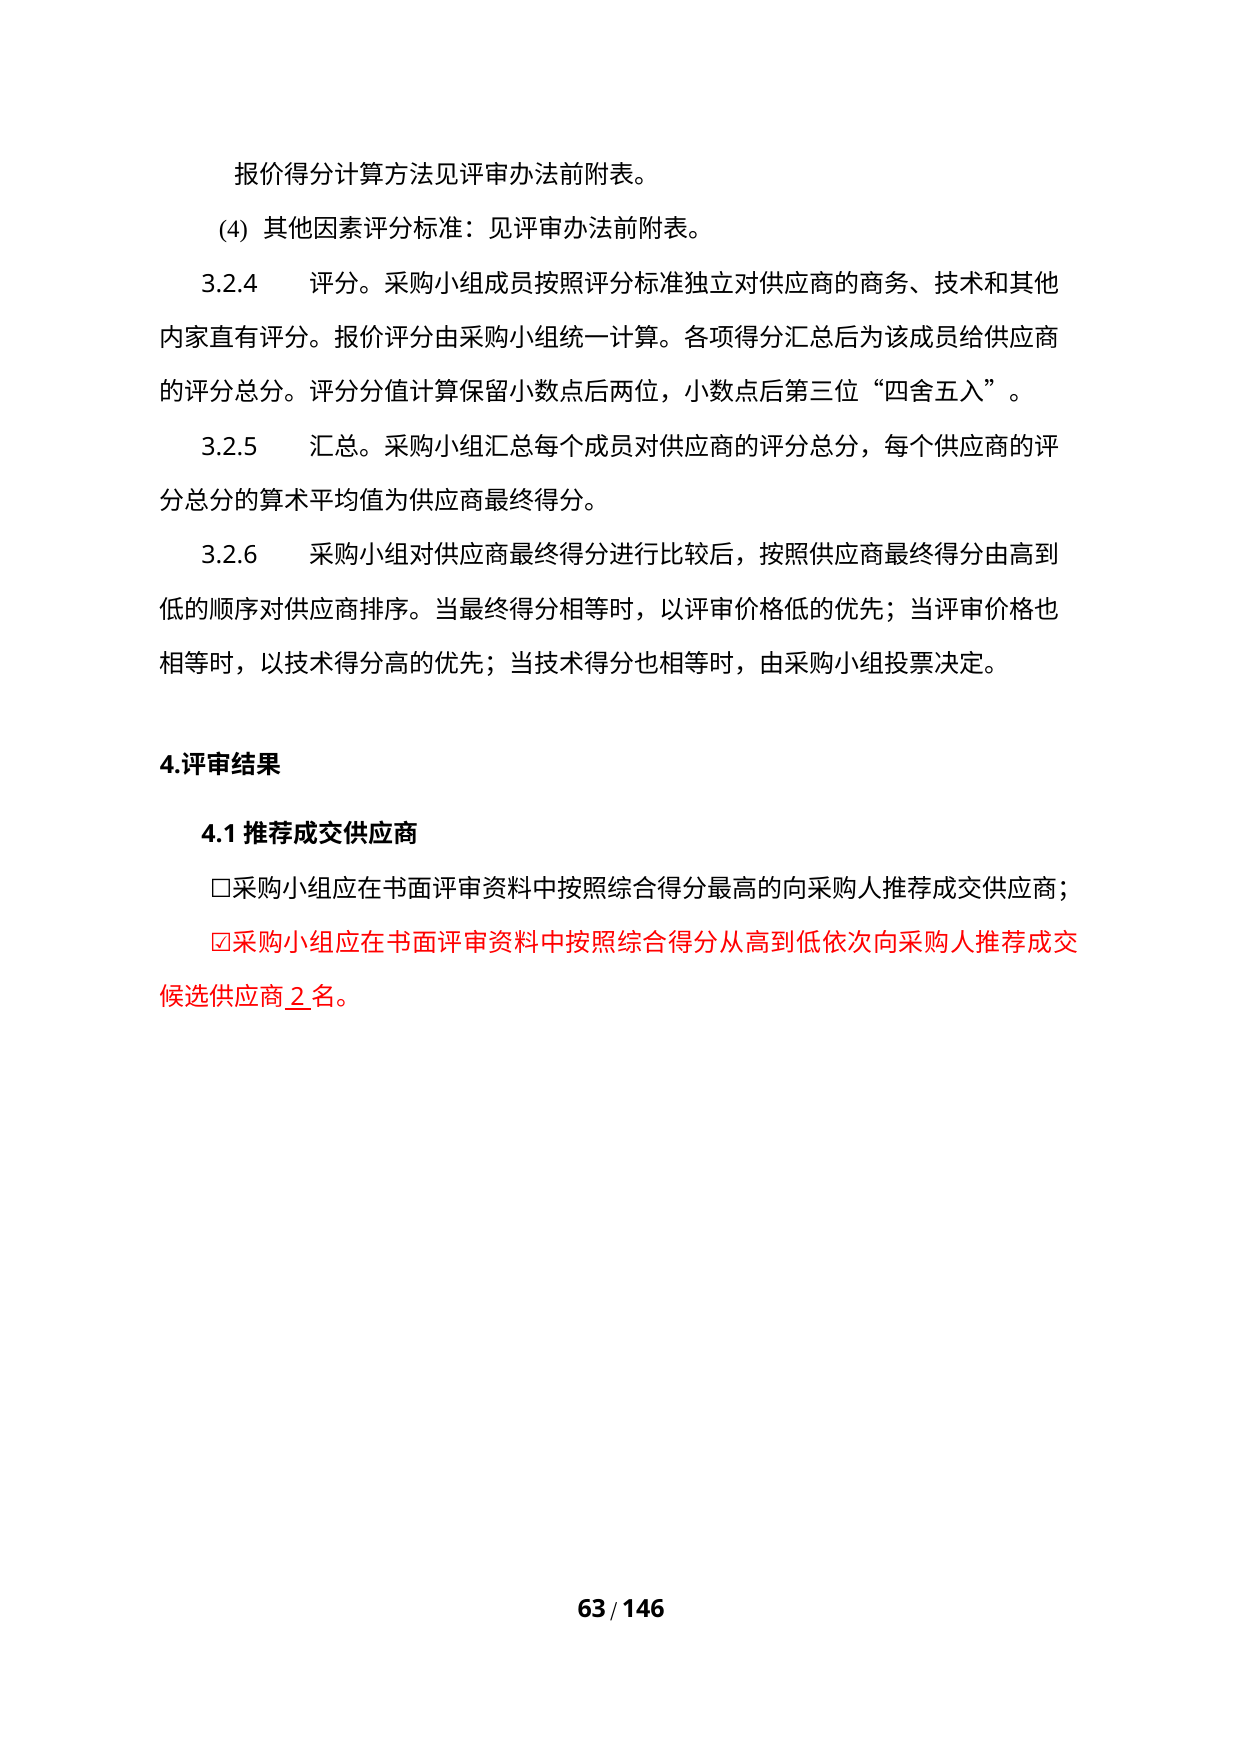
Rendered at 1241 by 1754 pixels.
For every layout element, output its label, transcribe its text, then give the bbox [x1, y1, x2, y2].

text ☐采购小组应在书面评审资料中按照综合得分最高的向采购人推荐成交供应商； [159, 868, 1078, 904]
text ☑采购小组应在书面评审资料中按照综合得分从高到低依次向采购人推荐成交候选供应商 2 名。 [159, 922, 1078, 1013]
subtitle 4.评审结果 [159, 731, 1078, 796]
text 3.2.5 汇总。采购小组汇总每个成员对供应商的评分总分，每个供应商的评分总分的算术平均值为供应商最终得分。 [159, 426, 1078, 517]
text 4.1 推荐成交供应商 [201, 814, 1078, 850]
list 其他因素评分标准：见评审办法前附表。 [159, 209, 1078, 245]
text 3.2.4 评分。采购小组成员按照评分标准独立对供应商的商务、技术和其他内家直有评分。报价评分由采购小组统一计算。各项得分汇总后为该成员给供应商的评分总分。评分分值计算保留小数点后两位，小数点后第三位“四舍五入”。 [159, 263, 1078, 408]
text 3.2.6 采购小组对供应商最终得分进行比较后，按照供应商最终得分由高到低的顺序对供应商排序。当最终得分相等时，以评审价格低的优先；当评审价格也相等时，以技术得分高的优先；当技术得分也相等时，由采购小组投票决定。 [159, 535, 1078, 680]
text 报价得分计算方法见评审办法前附表。 [234, 154, 1078, 191]
